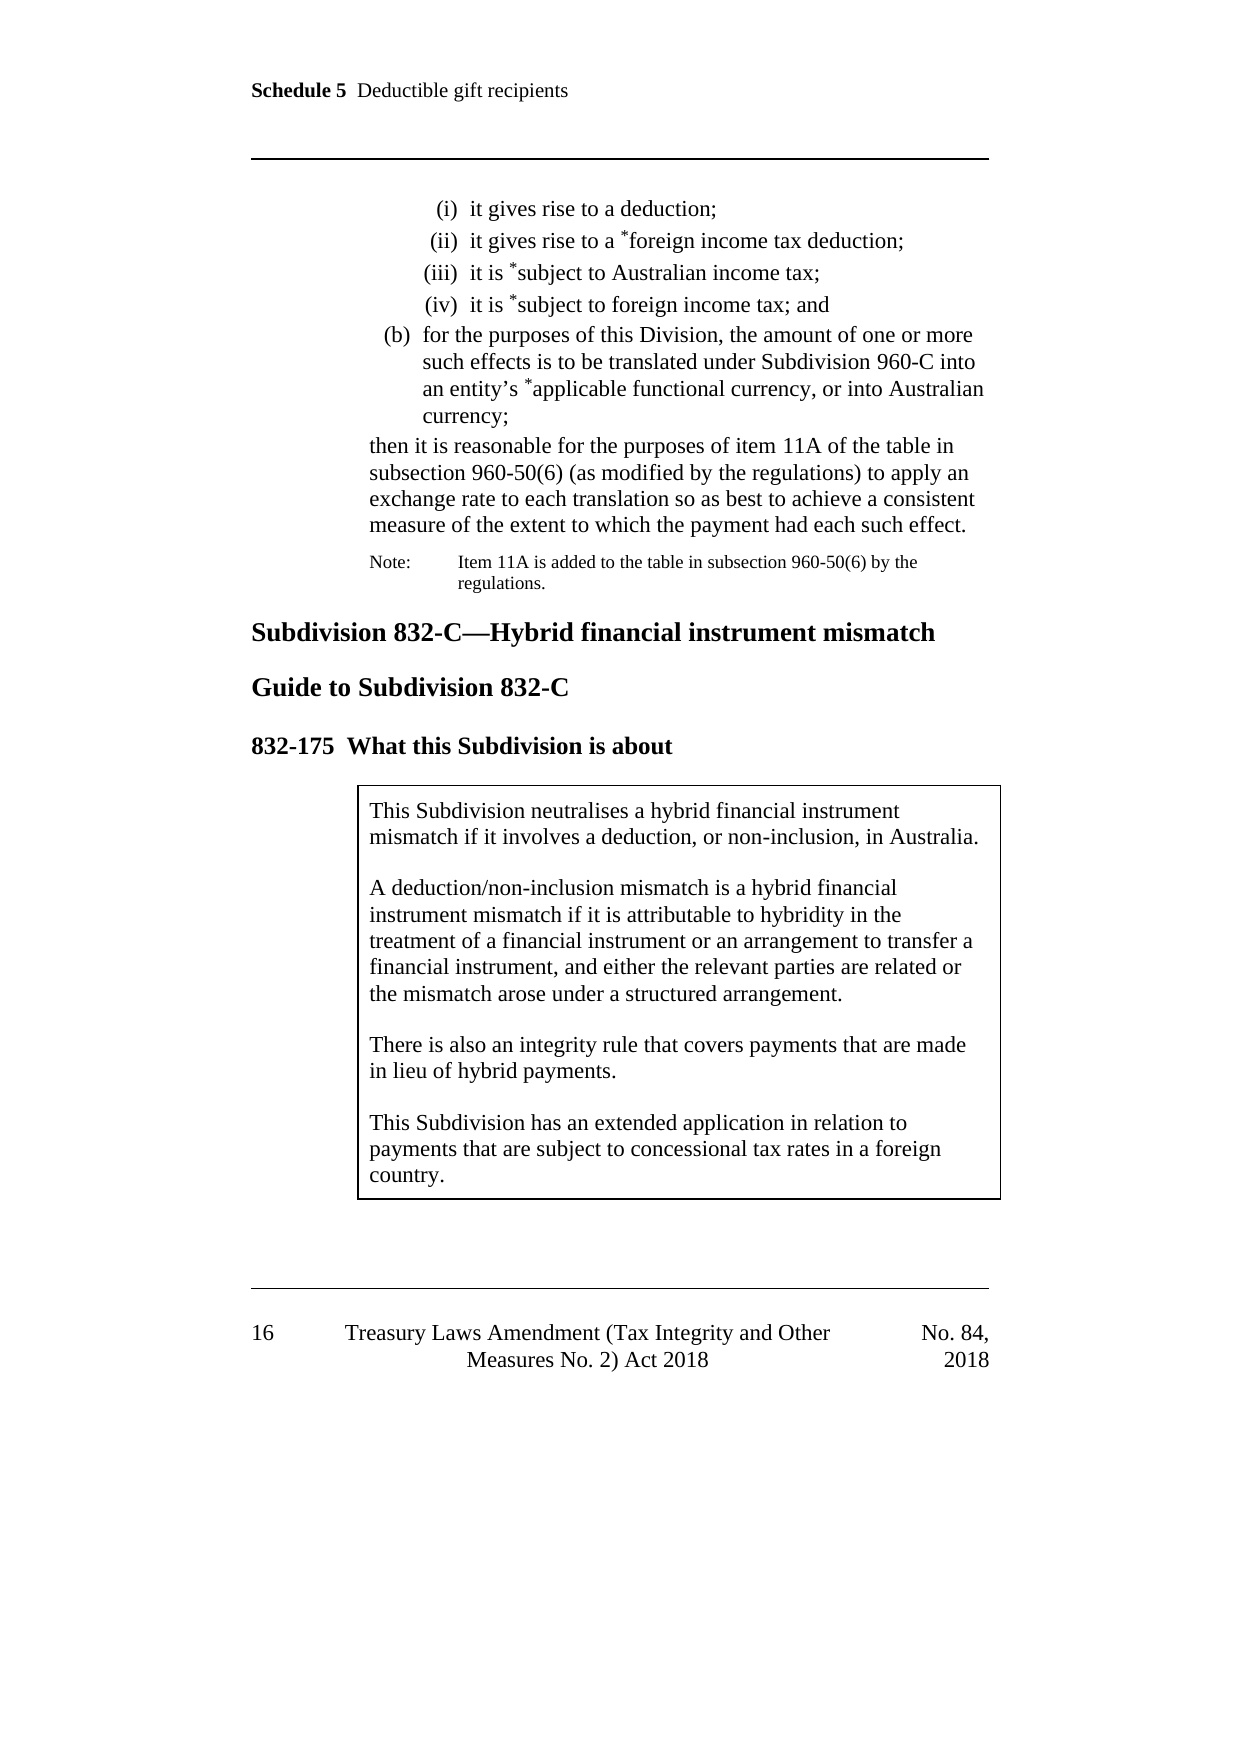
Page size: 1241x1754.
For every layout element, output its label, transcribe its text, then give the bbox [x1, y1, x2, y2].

text A deduction/non-inclusion mismatch is a hybrid financial instrument mismatch if it is attributable to hybridity in the treatment of a financial instrument or an arrangement to transfer a financial instrument, and either the relevant parties are related or the mismatch arose under a structured arrangement. [359, 862, 1000, 1006]
text (b) for the purposes of this Division, the amount of one or more such effects is to be translated under Subdivision 960-C into an entity’s *applicable functional currency, or into Australian currency; [251, 321, 989, 428]
text (i) it gives rise to a deduction; [251, 195, 989, 221]
text (iii) it is *subject to Australian income tax; [251, 257, 989, 285]
text (iv) it is *subject to foreign income tax; and [251, 289, 989, 317]
text (ii) it gives rise to a *foreign income tax deduction; [251, 225, 989, 253]
text Guide to Subdivision 832-C [251, 671, 989, 702]
text There is also an integrity rule that covers payments that are made in lieu of hybrid payments. [359, 1019, 1000, 1084]
text This Subdivision has an extended application in relation to payments that are subject to concessional tax rates in a foreign country. [359, 1097, 1000, 1198]
text then it is reasonable for the purposes of item 11A of the table in subsection 960-50(6) (as modified by the regulations) to apply an exchange rate to each translation so as best to achieve a consistent measure of the extent to which the payment had each such effect. [369, 432, 989, 538]
text Note: Item 11A is added to the table in subsection 960-50(6) by the regulations. [369, 551, 989, 594]
text This Subdivision neutralises a hybrid financial instrument mismatch if it involves a deduction, or non-inclusion, in Australia. [359, 786, 1000, 849]
text 832-175 What this Subdivision is about [251, 731, 989, 760]
text Subdivision 832-C—Hybrid financial instrument mismatch [251, 617, 989, 648]
